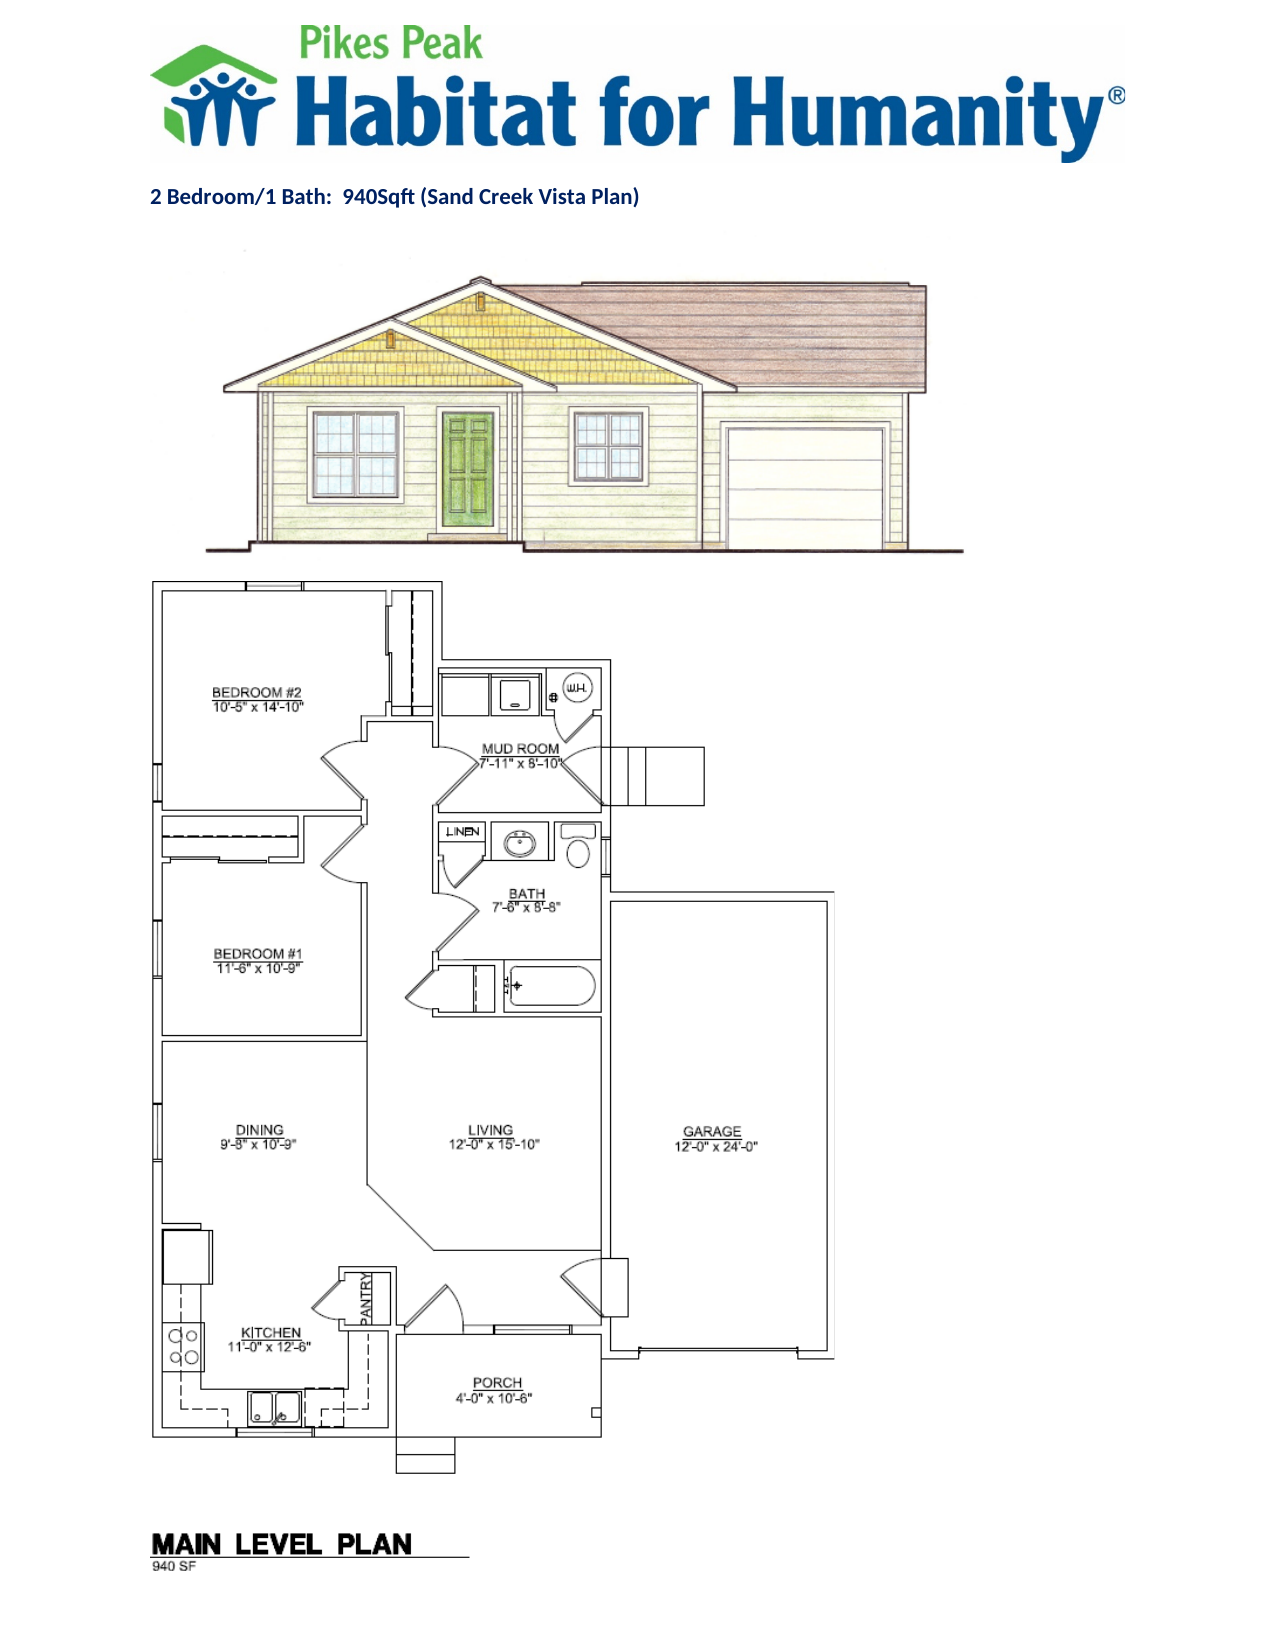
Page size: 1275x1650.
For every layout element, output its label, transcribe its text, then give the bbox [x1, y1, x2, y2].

picture [150, 25, 1125, 163]
text 2 Bedroom/1 Bath: 940Sqft (Sand Creek Vista Plan) [150, 182, 1125, 210]
picture [150, 228, 1010, 563]
